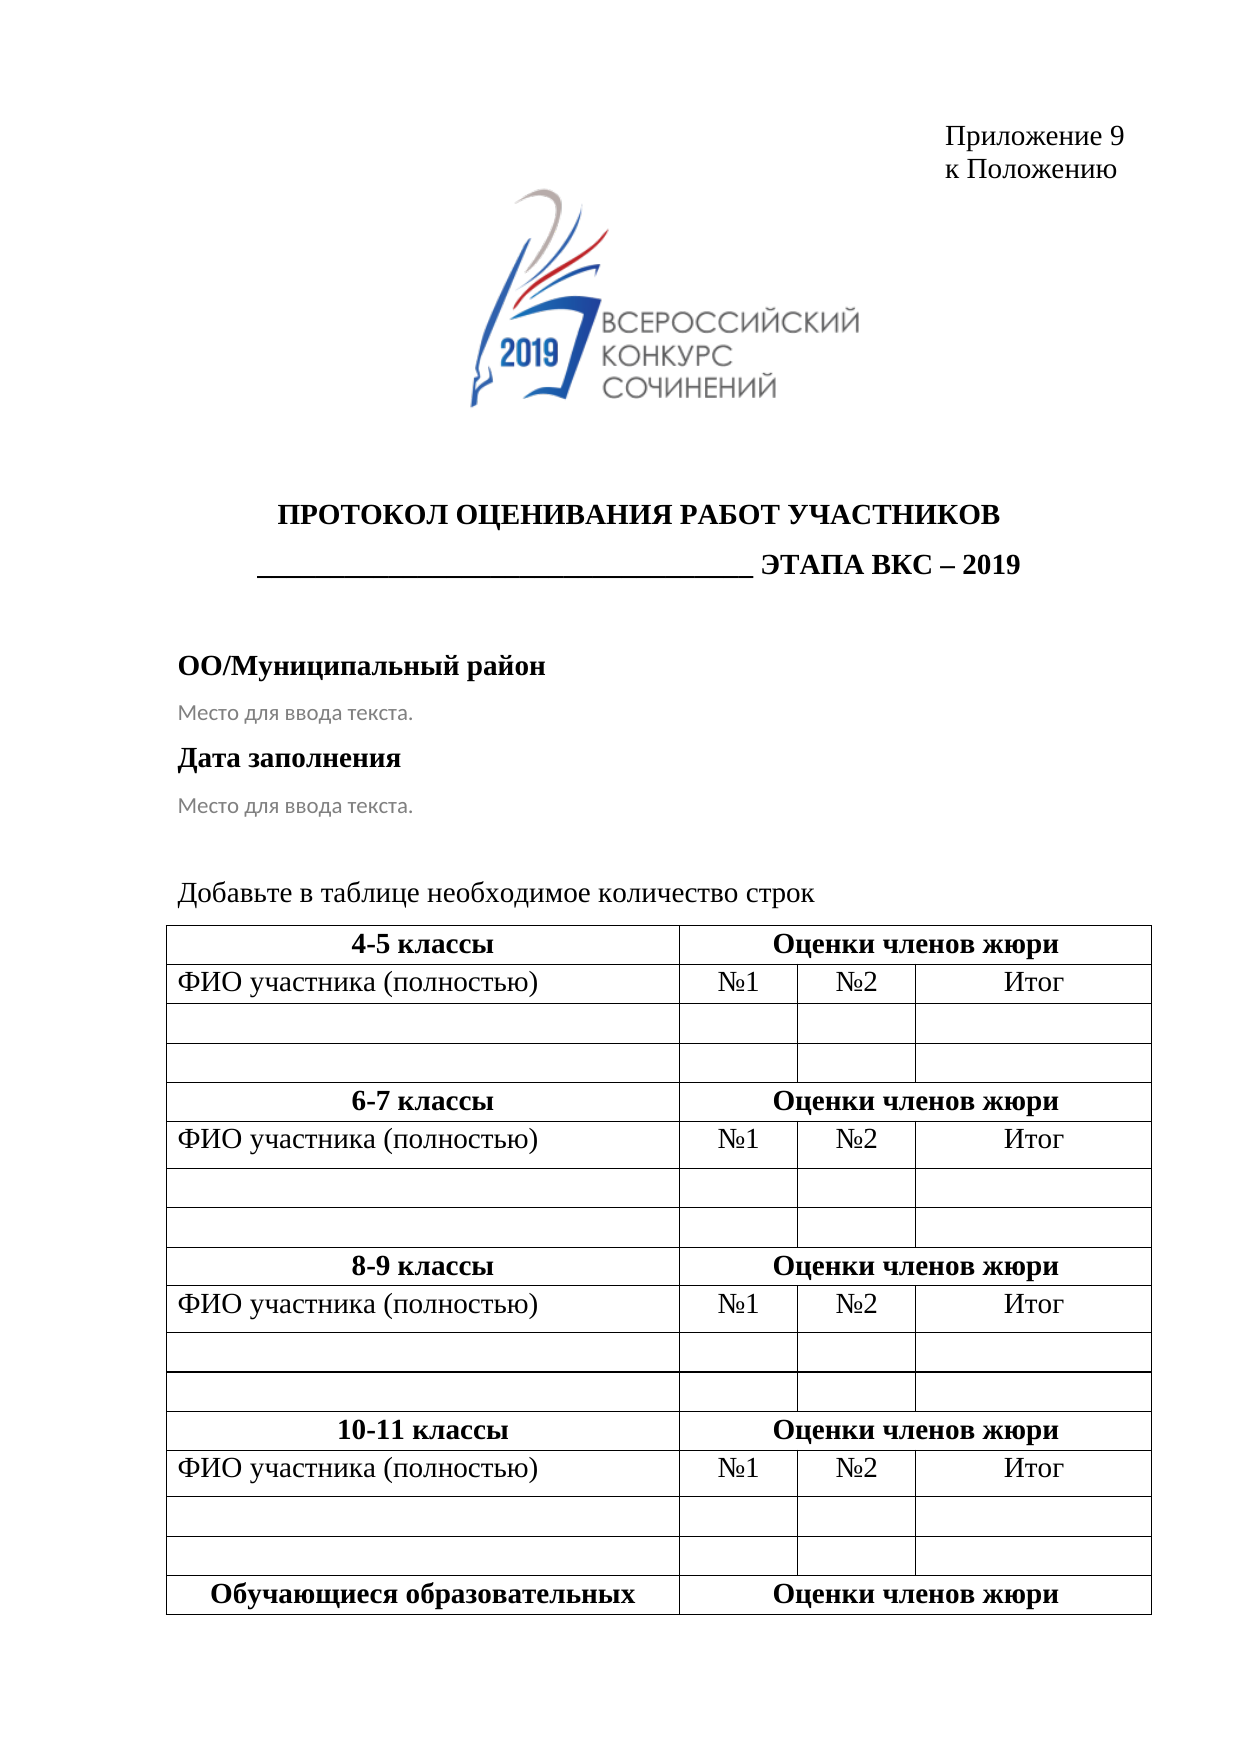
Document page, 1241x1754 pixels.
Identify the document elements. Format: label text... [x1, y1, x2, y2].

table_cell [916, 1169, 1151, 1207]
table_cell Оценки членов жюри [680, 1083, 1151, 1121]
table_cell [167, 1576, 679, 1614]
table_cell [680, 1004, 797, 1042]
table_cell ФИО участника (полностью) [167, 1286, 679, 1332]
table_cell 8-9 классы [167, 1248, 679, 1285]
text Приложение 9 [945, 118, 1152, 152]
table_cell Оценки членов жюри [680, 1248, 1151, 1285]
table_cell [680, 1537, 797, 1575]
table_cell [680, 1373, 797, 1411]
table_header Оценки членов жюри [680, 926, 1151, 963]
table_cell [680, 1208, 797, 1247]
table_cell №2 [798, 1451, 915, 1496]
table_cell [916, 1373, 1151, 1411]
table_cell [167, 1044, 679, 1082]
table_cell ФИО участника (полностью) [167, 965, 679, 1003]
table_header 4-5 классы [167, 926, 679, 963]
table_cell Оценки членов жюри [680, 1576, 1151, 1614]
text ОО/Муниципальный район [177, 648, 1152, 682]
table_cell Итог [916, 1286, 1151, 1332]
table_cell №1 [680, 1451, 797, 1496]
table_cell №1 [680, 1122, 797, 1167]
table_cell [167, 1169, 679, 1207]
table_cell [798, 1208, 915, 1247]
text __________________________________ ЭТАПА ВКС – 2019 [126, 547, 1152, 581]
table_cell [916, 1044, 1151, 1082]
table_cell [167, 1497, 679, 1536]
table_cell [798, 1004, 915, 1042]
table_cell Итог [916, 1122, 1151, 1167]
table_cell [798, 1044, 915, 1082]
table_cell [798, 1373, 915, 1411]
table_cell [798, 1537, 915, 1575]
table_cell [916, 1004, 1151, 1042]
table_cell [798, 1497, 915, 1536]
table_cell [680, 1497, 797, 1536]
table_cell №1 [680, 1286, 797, 1332]
table_cell [916, 1537, 1151, 1575]
text Место для ввода текста. [177, 698, 1152, 726]
table_cell [916, 1208, 1151, 1247]
table_cell [167, 1537, 679, 1575]
table_cell [167, 1333, 679, 1371]
table_cell №2 [798, 965, 915, 1003]
table_cell 10-11 классы [167, 1412, 679, 1449]
table_cell [167, 1373, 679, 1411]
table_cell [916, 1497, 1151, 1536]
table_cell [167, 1208, 679, 1247]
text Дата заполнения [177, 740, 1152, 774]
text к Положению [945, 152, 1152, 185]
table_cell Оценки членов жюри [680, 1412, 1151, 1449]
table_cell [680, 1044, 797, 1082]
table_cell [798, 1333, 915, 1371]
table_cell [680, 1333, 797, 1371]
text Добавьте в таблице необходимое количество строк [177, 875, 1152, 908]
text ПРОТОКОЛ ОЦЕНИВАНИЯ РАБОТ УЧАСТНИКОВ [126, 497, 1152, 531]
table_cell №1 [680, 965, 797, 1003]
table_cell [167, 1004, 679, 1042]
table_cell ФИО участника (полностью) [167, 1451, 679, 1496]
table_cell ФИО участника (полностью) [167, 1122, 679, 1167]
picture [467, 185, 862, 412]
table_cell Итог [916, 965, 1151, 1003]
text Место для ввода текста. [177, 791, 1152, 819]
table_cell №2 [798, 1286, 915, 1332]
table_cell Итог [916, 1451, 1151, 1496]
table_cell №2 [798, 1122, 915, 1167]
table_cell [680, 1169, 797, 1207]
table_cell [798, 1169, 915, 1207]
table_cell [916, 1333, 1151, 1371]
table_cell 6-7 классы [167, 1083, 679, 1121]
